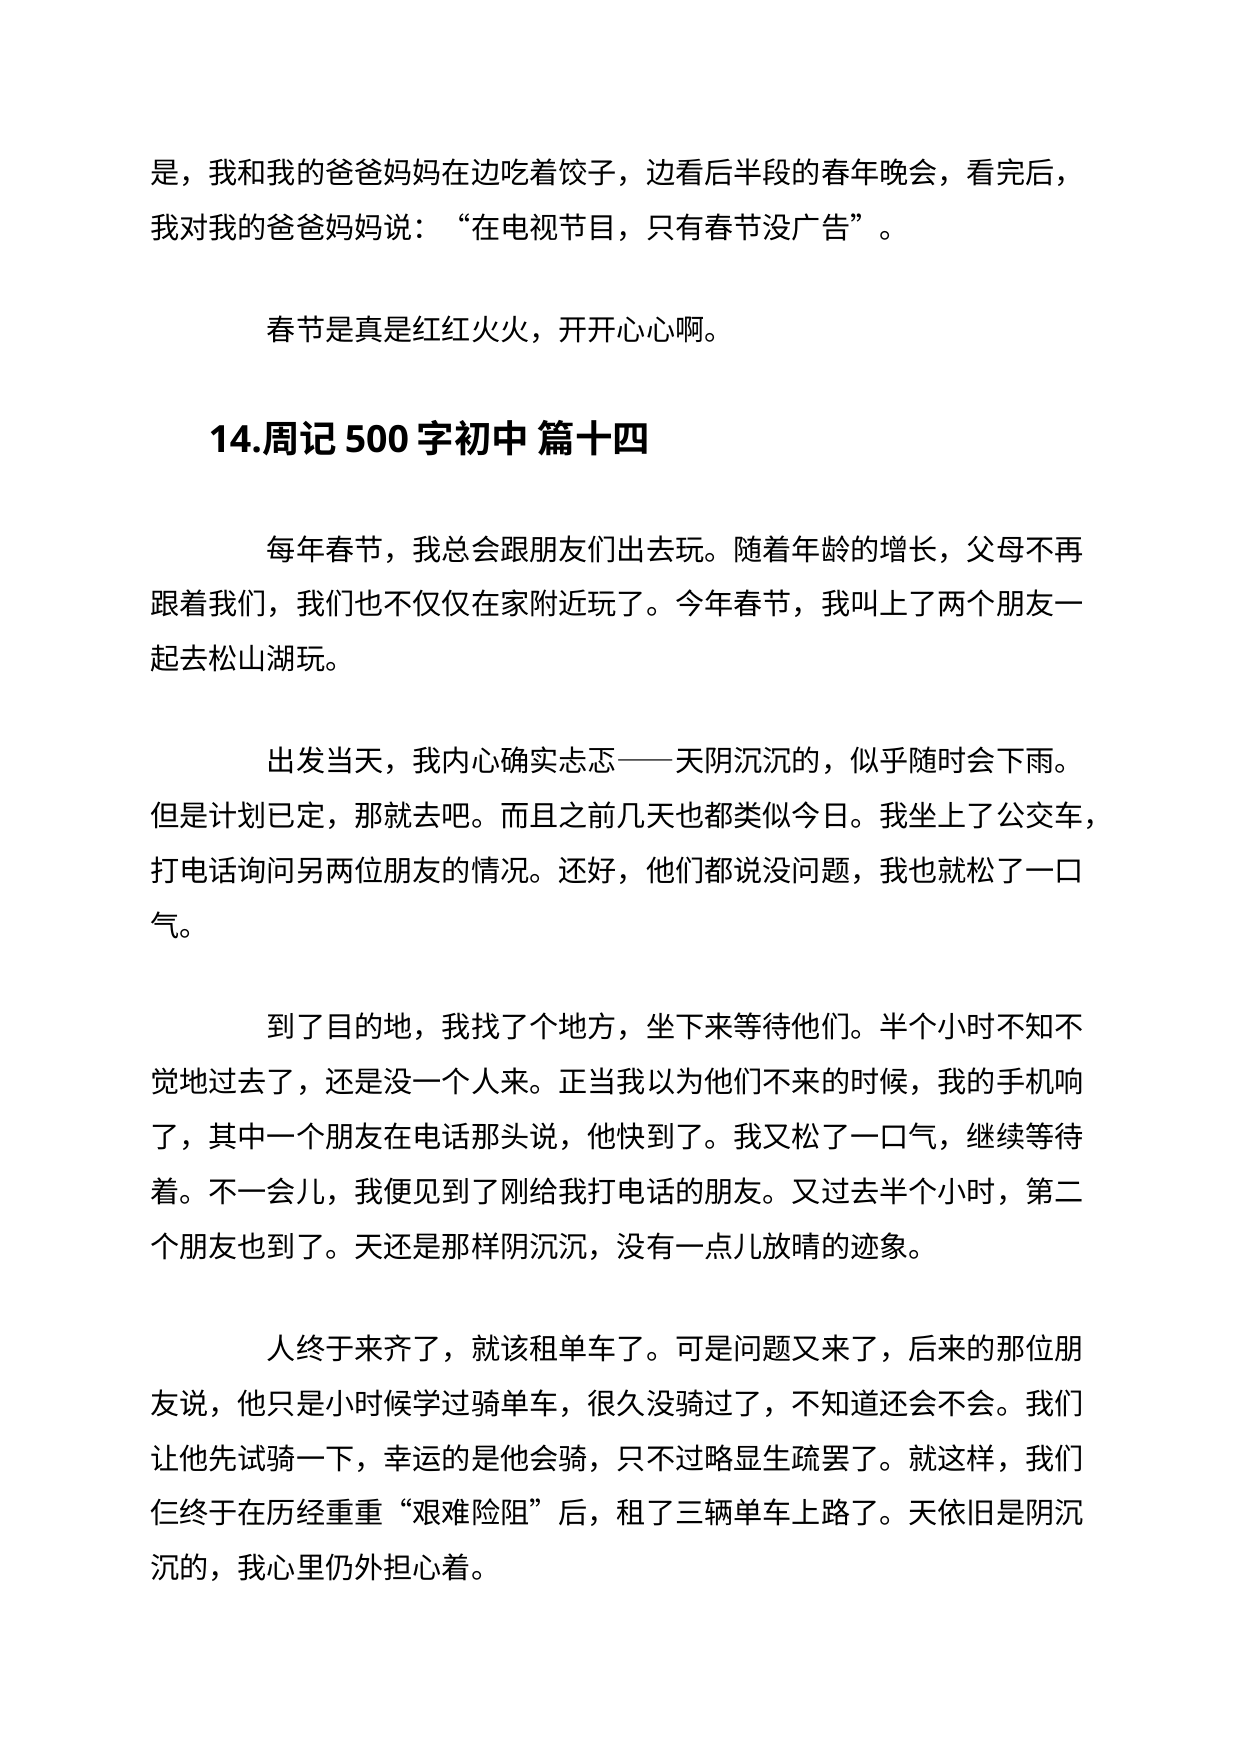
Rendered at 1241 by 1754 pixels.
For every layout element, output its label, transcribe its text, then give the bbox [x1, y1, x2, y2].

text 春节是真是红红火火，开开心心啊。 [150, 307, 1090, 349]
text 出发当天，我内心确实忐忑——天阴沉沉的，似乎随时会下雨。但是计划已定，那就去吧。而且之前几天也都类似今日。我坐上了公交车，打电话询问另两位朋友的情况。还好，他们都说没问题，我也就松了一口气。 [150, 738, 1090, 944]
text 每年春节，我总会跟朋友们出去玩。随着年龄的增长，父母不再跟着我们，我们也不仅仅在家附近玩了。今年春节，我叫上了两个朋友一起去松山湖玩。 [150, 526, 1090, 678]
text 人终于来齐了，就该租单车了。可是问题又来了，后来的那位朋友说，他只是小时候学过骑单车，很久没骑过了，不知道还会不会。我们让他先试骑一下，幸运的是他会骑，只不过略显生疏罢了。就这样，我们仨终于在历经重重“艰难险阻”后，租了三辆单车上路了。天依旧是阴沉沉的，我心里仍外担心着。 [150, 1325, 1090, 1587]
text 14.周记500字初中 篇十四 [150, 408, 1090, 463]
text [150, 150, 1090, 247]
text 到了目的地，我找了个地方，坐下来等待他们。半个小时不知不觉地过去了，还是没一个人来。正当我以为他们不来的时候，我的手机响了，其中一个朋友在电话那头说，他快到了。我又松了一口气，继续等待着。不一会儿，我便见到了刚给我打电话的朋友。又过去半个小时，第二个朋友也到了。天还是那样阴沉沉，没有一点儿放晴的迹象。 [150, 1004, 1090, 1266]
